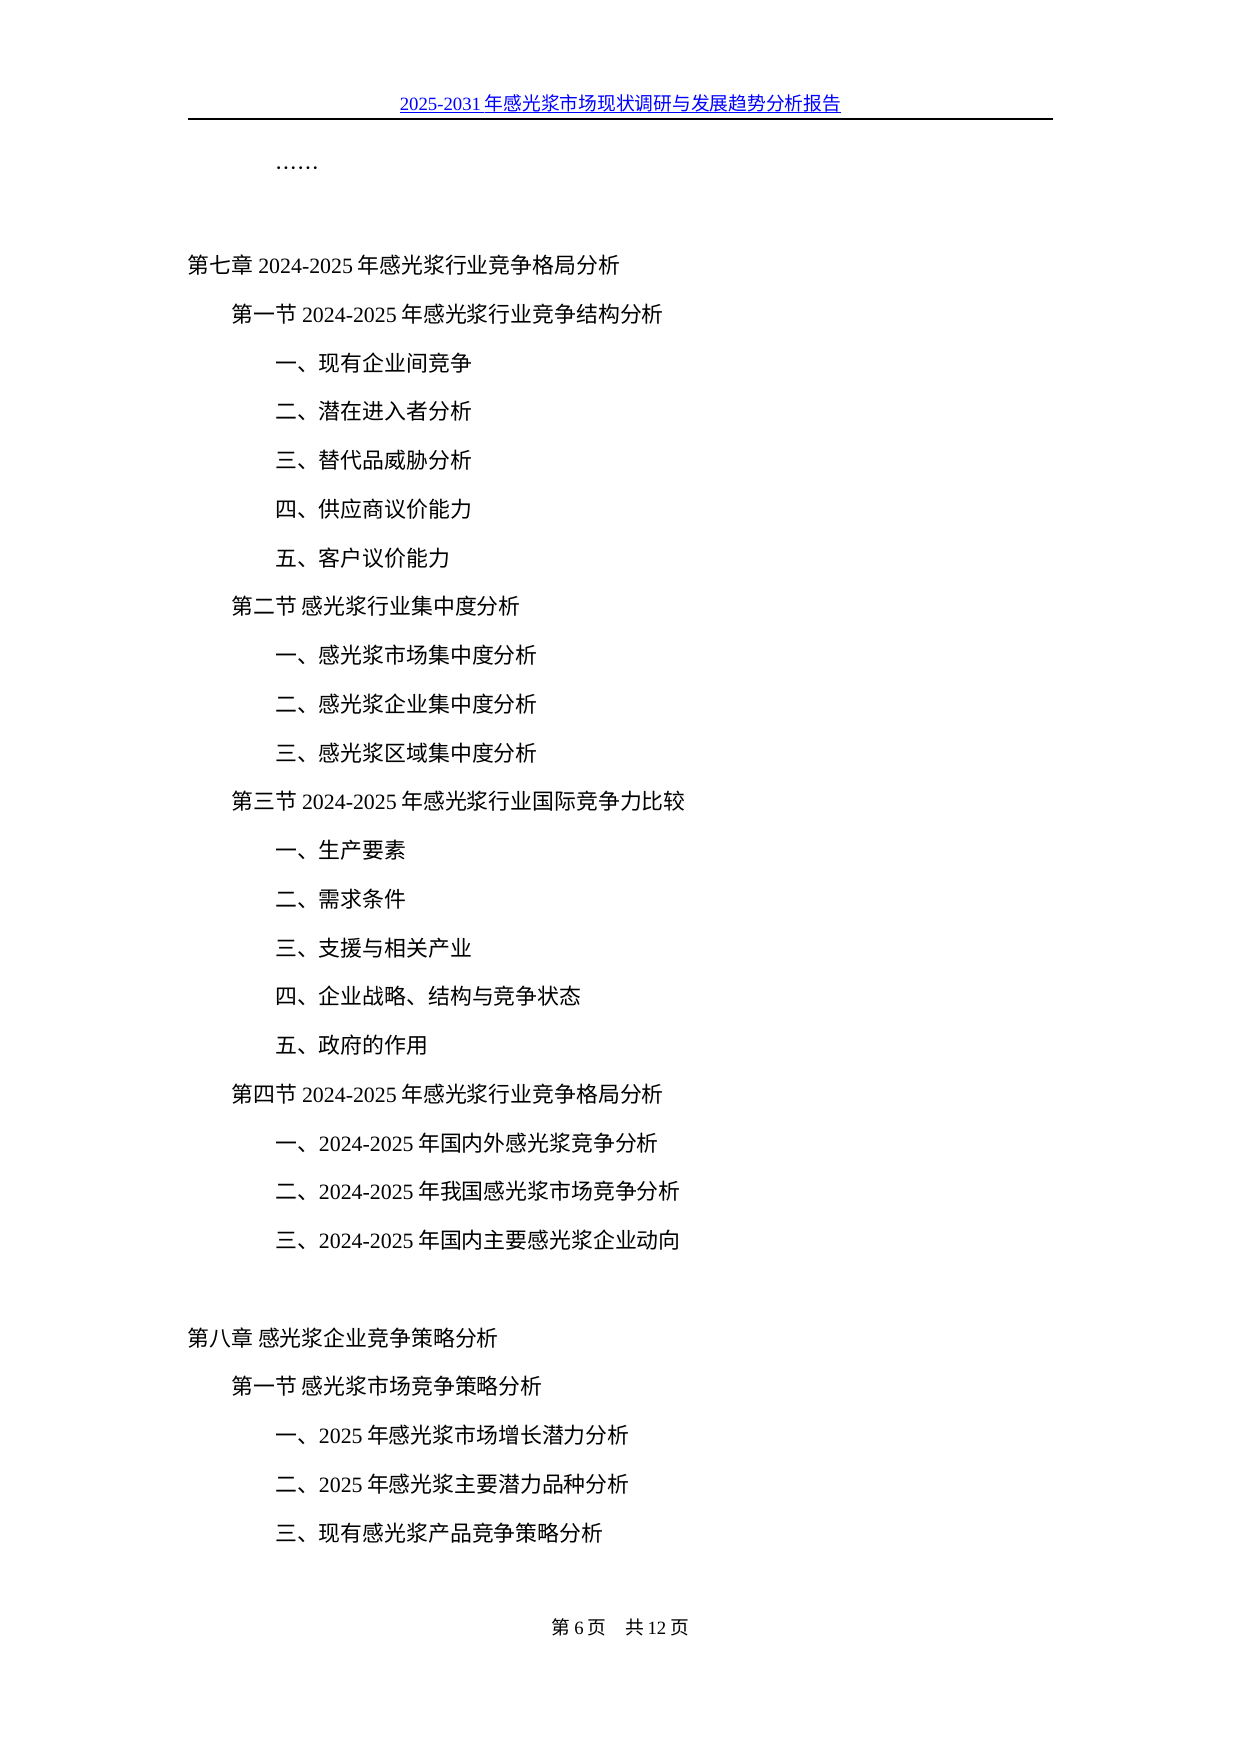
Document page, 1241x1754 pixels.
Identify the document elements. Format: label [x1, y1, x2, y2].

text [187, 150, 1053, 1548]
